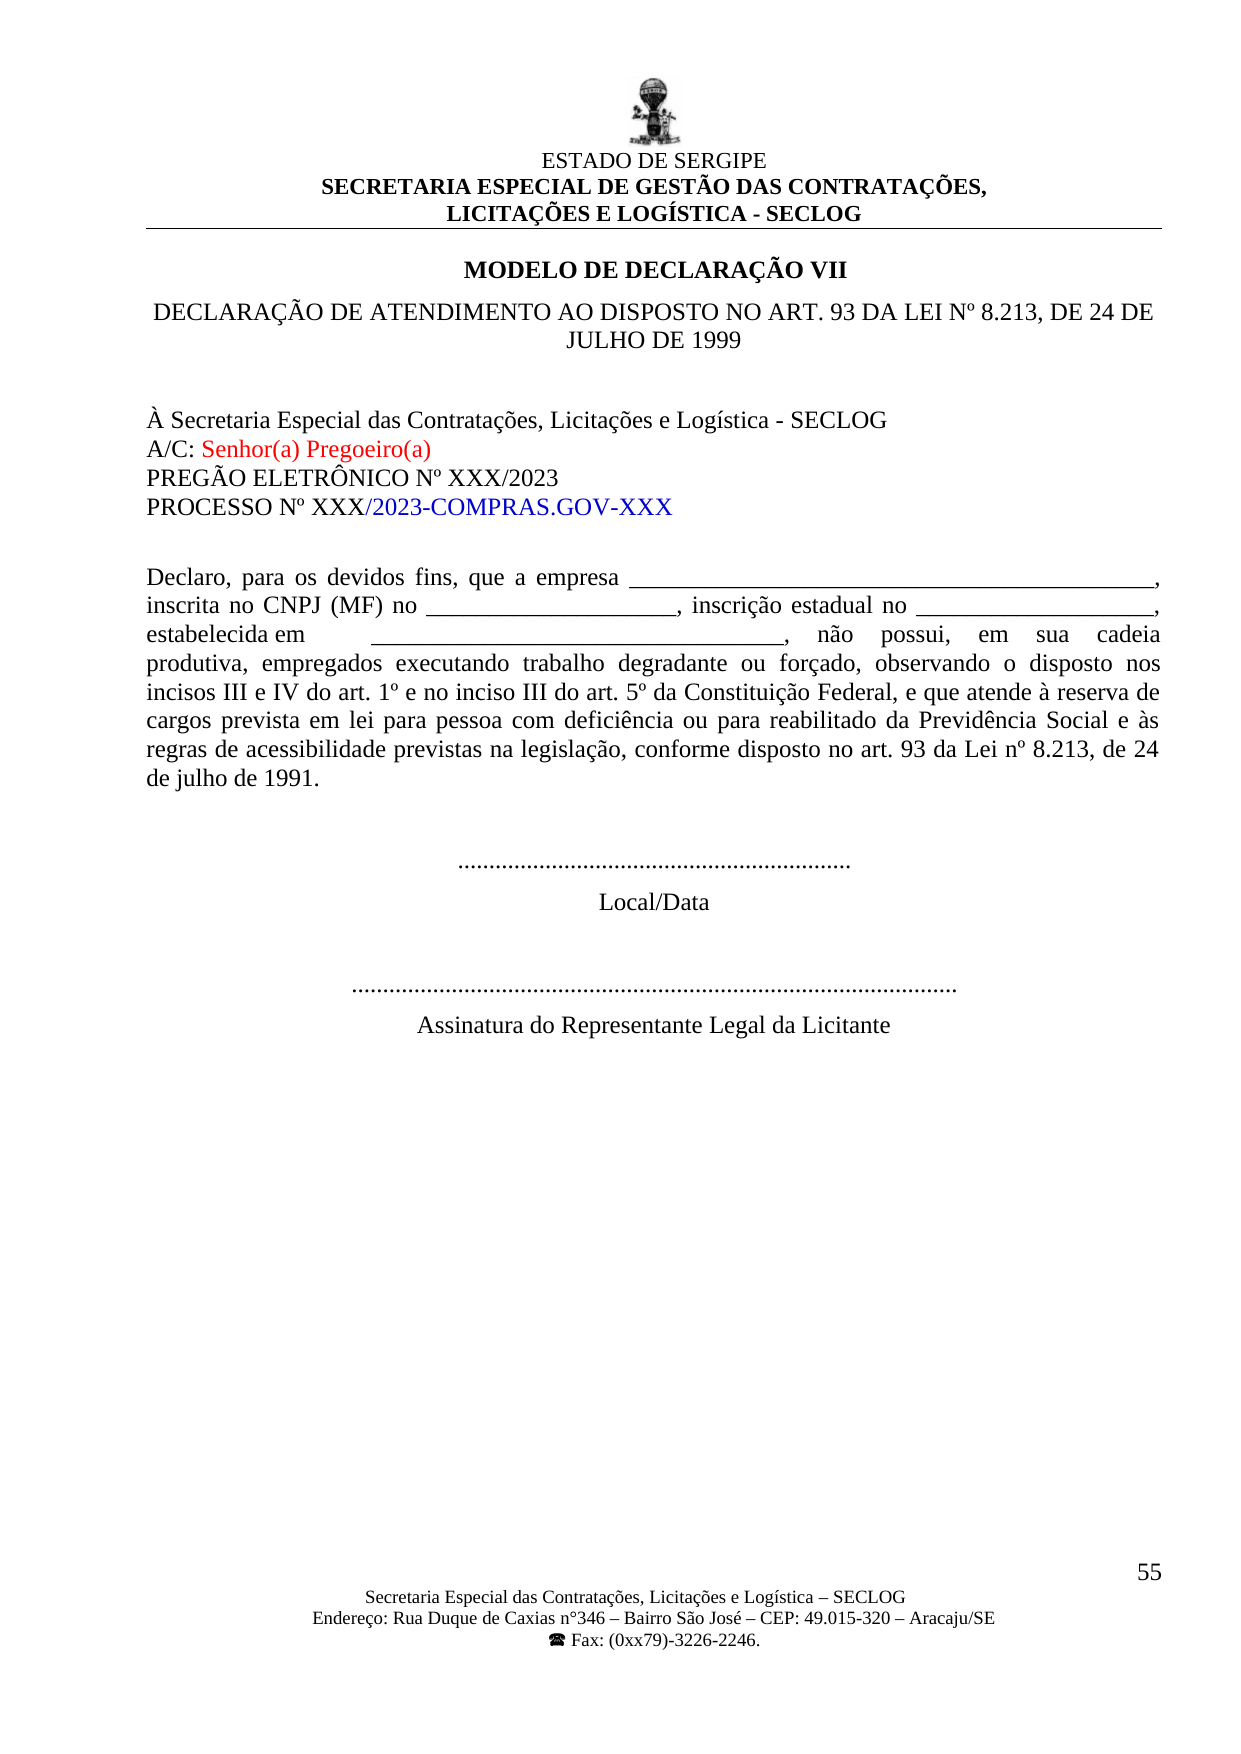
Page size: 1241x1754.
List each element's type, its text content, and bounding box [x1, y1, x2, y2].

text ................................................................................................. [146, 969, 1162, 998]
text Declaro, para os devidos fins, que a empresa __________________________________________, inscrita no CNPJ (MF) no ____________________, inscrição estadual no ___________________, estabelecida em _________________________________, não possui, em sua cadeia produtiva, empregados executando trabalho degradante ou forçado, observando o disposto nos incisos III e IV do art. 1º e no inciso III do art. 5º da Constituição Federal, e que atende à reserva de cargos prevista em lei para pessoa com deficiência ou para reabilitado da Previdência Social e às regras de acessibilidade previstas na legislação, conforme disposto no art. 93 da Lei nº 8.213, de 24 de julho de 1991. [146, 562, 1161, 792]
text Local/Data [146, 887, 1162, 916]
text A/C: Senhor(a) Pregoeiro(a) [146, 434, 1161, 463]
text ............................................................... [146, 846, 1162, 874]
subtitle MODELO DE DECLARAÇÃO VII [146, 255, 1165, 284]
text DECLARAÇÃO DE ATENDIMENTO AO DISPOSTO NO ART. 93 DA LEI Nº 8.213, DE 24 DE JULHO DE 1999 [146, 297, 1161, 354]
text À Secretaria Especial das Contratações, Licitações e Logística - SECLOG [146, 406, 1161, 434]
text PROCESSO Nº XXX/2023-COMPRAS.GOV-XXX [146, 492, 1161, 521]
text PREGÃO ELETRÔNICO Nº XXX/2023 [146, 463, 1161, 492]
text Assinatura do Representante Legal da Licitante [146, 1011, 1161, 1039]
